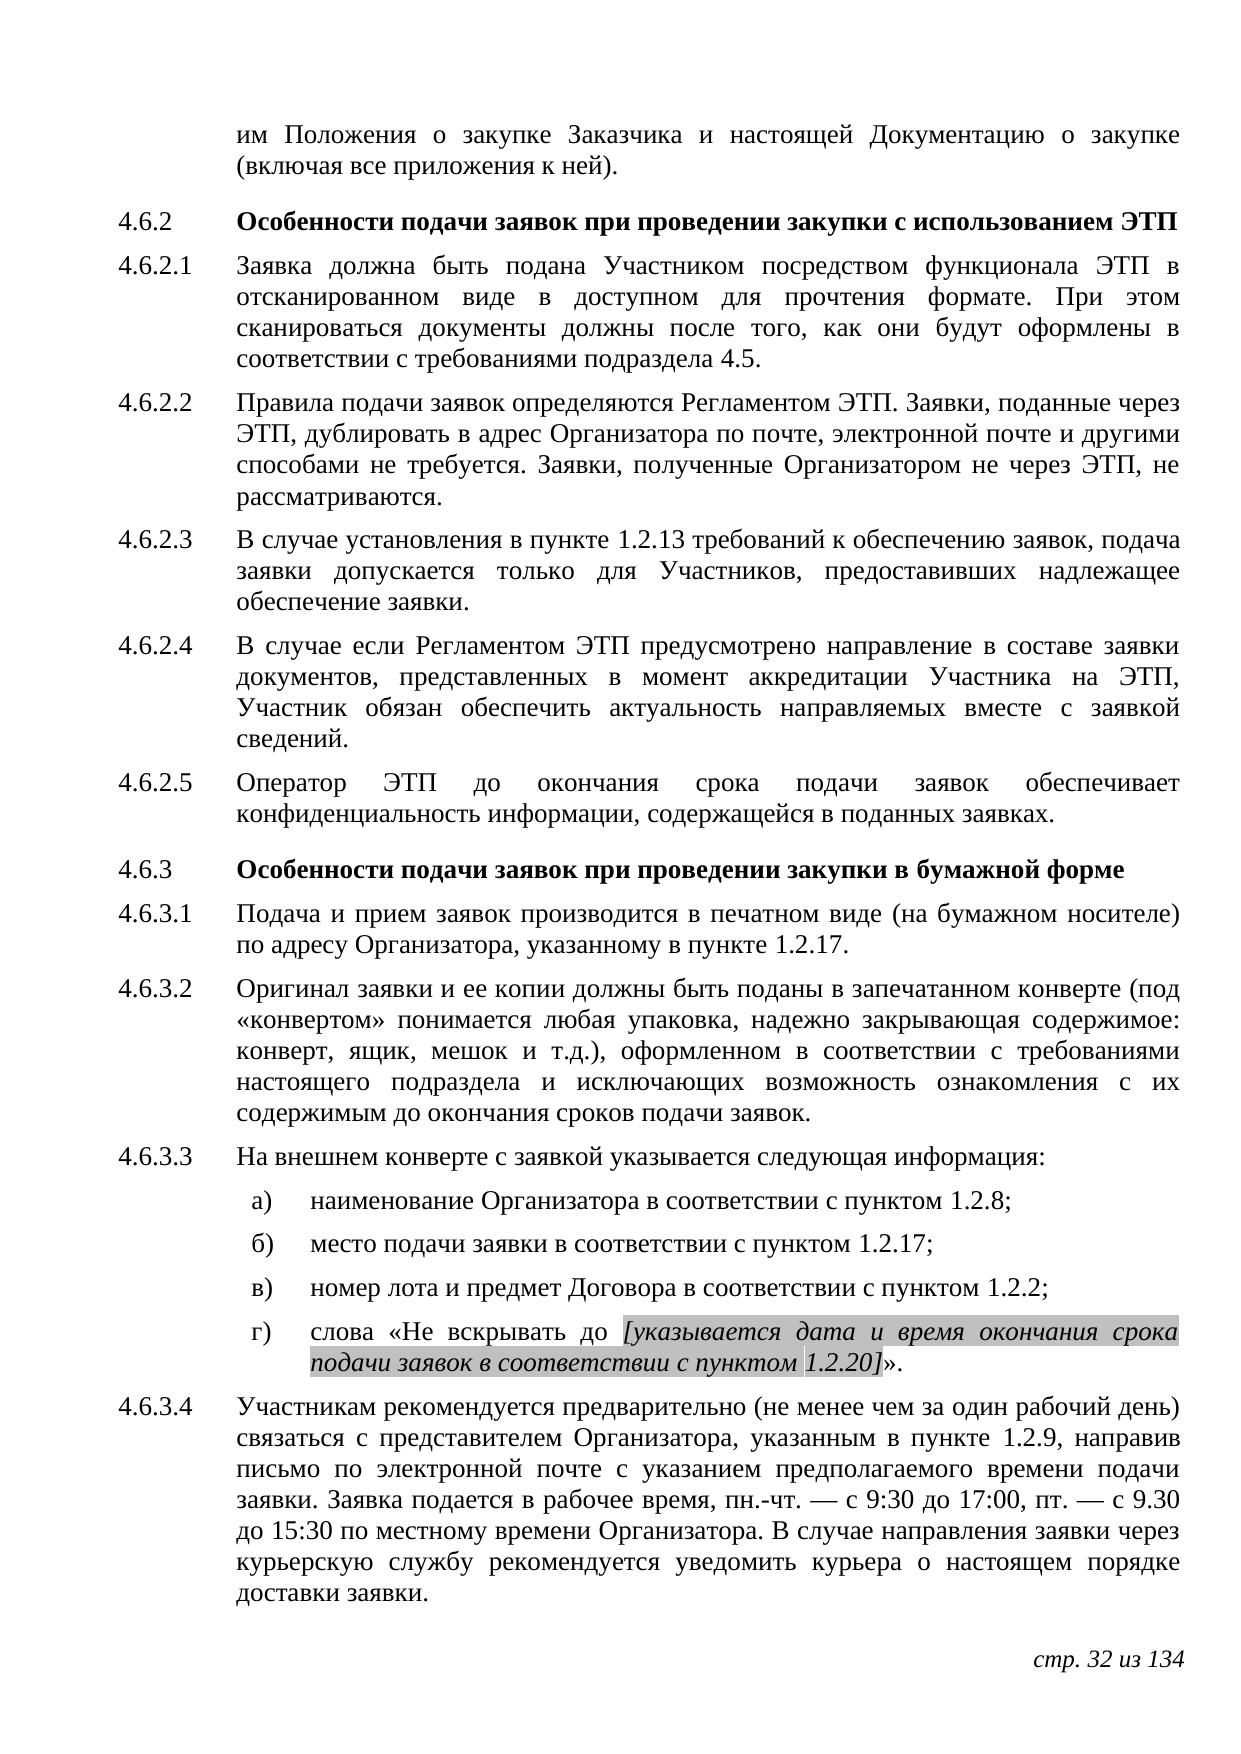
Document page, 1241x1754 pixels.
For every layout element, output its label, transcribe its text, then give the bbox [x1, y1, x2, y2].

text Особенности подачи заявок при проведении закупки в бумажной форме [118, 853, 1181, 885]
list Заявка должна быть подана Участником посредством функционала ЭТП в отсканированном виде в доступном для прочтения формате. При этом сканироваться документы должны после того, как они будут оформлены в соответствии с требованиями подраздела 4.5. [118, 249, 1181, 374]
list Участникам рекомендуется предварительно (не менее чем за один рабочий день) связаться с представителем Организатора, указанным в пункте 1.2.9, направив письмо по электронной почте с указанием предполагаемого времени подачи заявки. Заявка подается в рабочее время, пн.-чт. — с 9:30 до 17:00, пт. — с 9.30 до 15:30 по местному времени Организатора. В случае направления заявки через курьерскую службу рекомендуется уведомить курьера о настоящем порядке доставки заявки. [118, 1389, 1181, 1608]
list В случае установления в пункте 1.2.13 требований к обеспечению заявок, подача заявки допускается только для Участников, предоставивших надлежащее обеспечение заявки. [118, 523, 1181, 617]
list Правила подачи заявок определяются Регламентом ЭТП. Заявки, поданные через ЭТП, дублировать в адрес Организатора по почте, электронной почте и другими способами не требуется. Заявки, полученные Организатором не через ЭТП, не рассматриваются. [118, 386, 1181, 511]
list Оператор ЭТП до окончания срока подачи заявок обеспечивает конфиденциальность информации, содержащейся в поданных заявках. [118, 766, 1181, 828]
text место подачи заявки в соответствии с пунктом 1.2.17; [251, 1227, 1181, 1259]
list Оригинал заявки и ее копии должны быть поданы в запечатанном конверте (под «конвертом» понимается любая упаковка, надежно закрывающая содержимое: конверт, ящик, мешок и т.д.), оформленном в соответствии с требованиями настоящего подраздела и исключающих возможность ознакомления с их содержимым до окончания сроков подачи заявок. [118, 972, 1181, 1128]
text слова «Не вскрывать до [указывается дата и время окончания срока подачи заявок в соответствии с пунктом 1.2.20]». [883, 1315, 1181, 1377]
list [118, 118, 1181, 180]
list На внешнем конверте с заявкой указывается следующая информация: [118, 1140, 1181, 1171]
text Особенности подачи заявок при проведении закупки с использованием ЭТП [118, 205, 1181, 237]
text слова «Не вскрывать до [указывается дата и время окончания срока подачи заявок в соответствии с пунктом 1.2.20]». [251, 1315, 623, 1377]
list В случае если Регламентом ЭТП предусмотрено направление в составе заявки документов, представленных в момент аккредитации Участника на ЭТП, Участник обязан обеспечить актуальность направляемых вместе с заявкой сведений. [118, 629, 1181, 754]
text номер лота и предмет Договора в соответствии с пунктом 1.2.2; [251, 1271, 1181, 1302]
list Подача и прием заявок производится в печатном виде (на бумажном носителе) по адресу Организатора, указанному в пункте 1.2.17. [118, 897, 1181, 959]
text наименование Организатора в соответствии с пунктом 1.2.8; [251, 1184, 1181, 1215]
